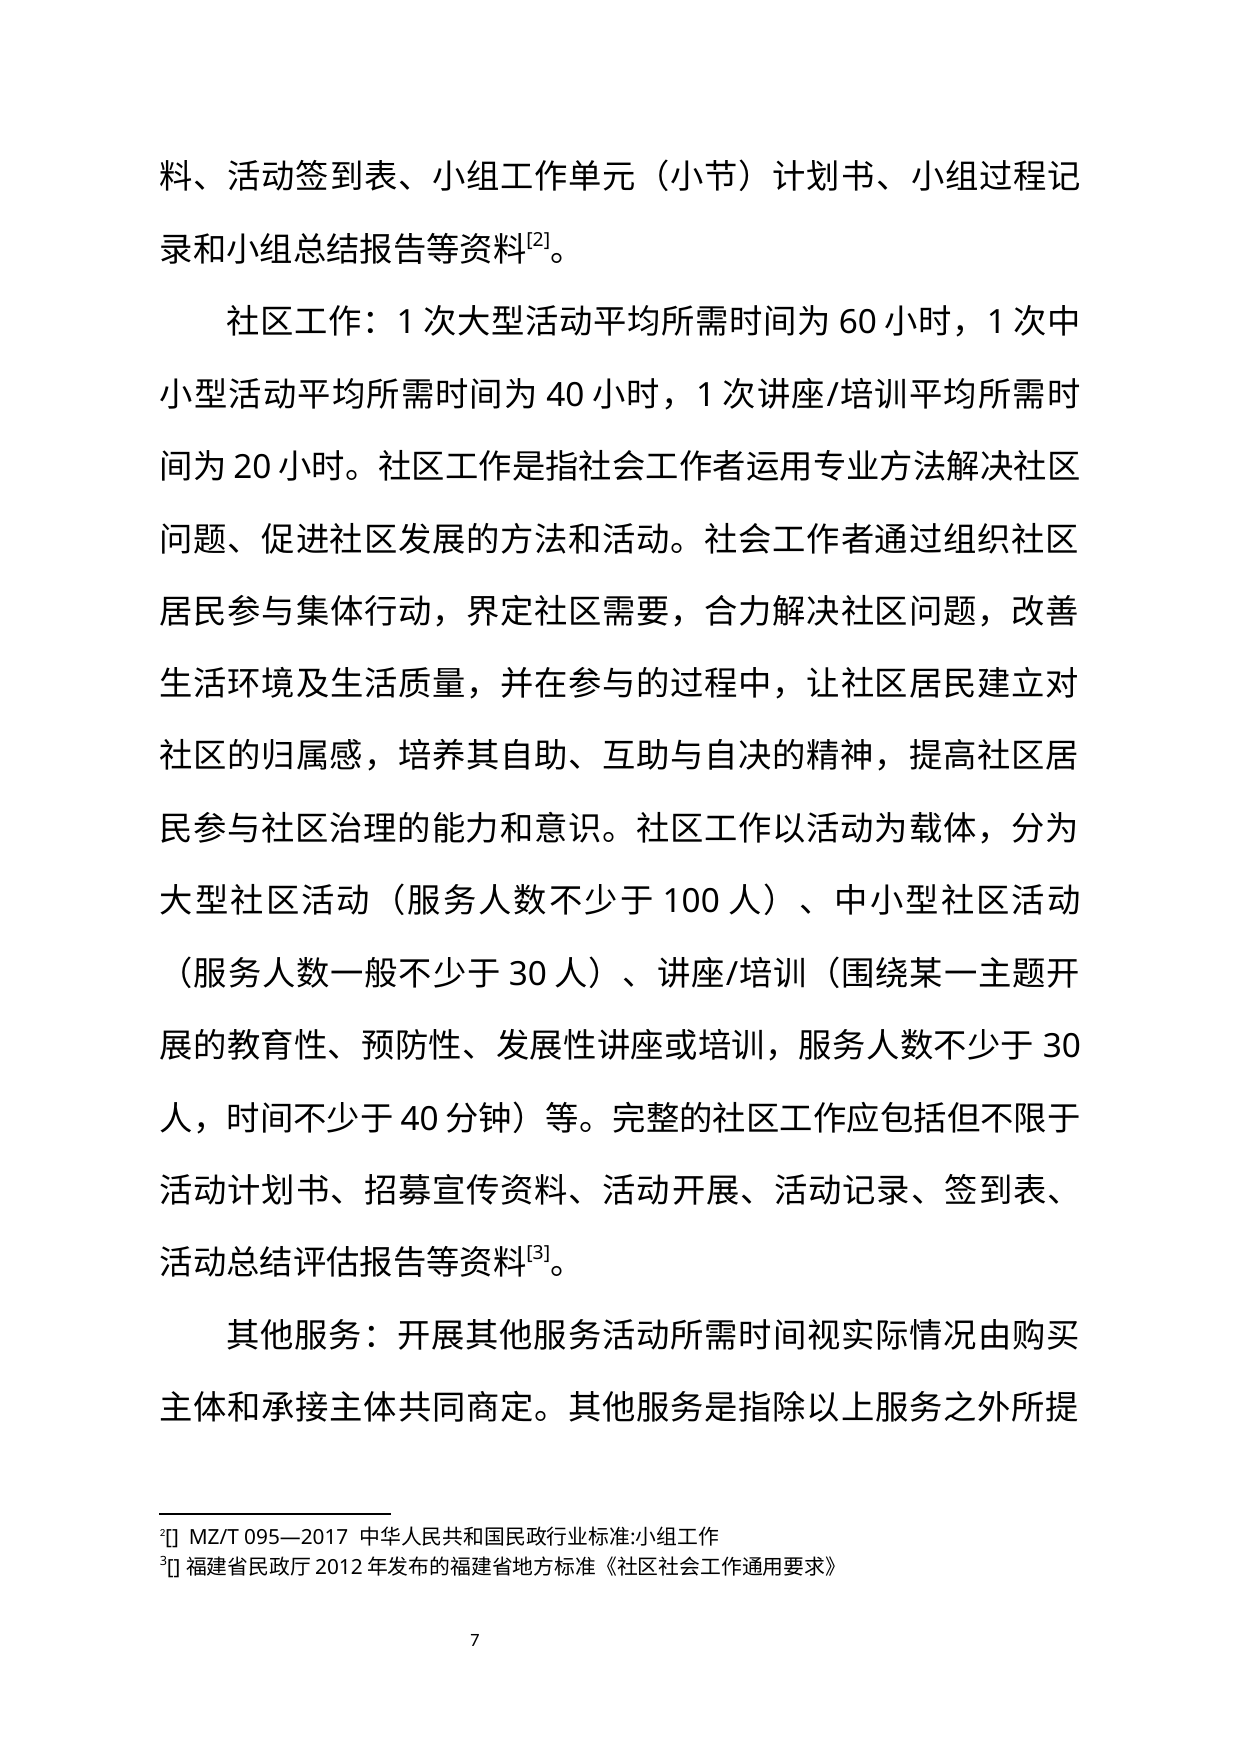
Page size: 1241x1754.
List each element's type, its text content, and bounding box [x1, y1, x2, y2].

text 社区工作：1次大型活动平均所需时间为60小时，1次中小型活动平均所需时间为40小时，1次讲座/培训平均所需时间为20小时。社区工作是指社会工作者运用专业方法解决社区问题、促进社区发展的方法和活动。社会工作者通过组织社区居民参与集体行动，界定社区需要，合力解决社区问题，改善生活环境及生活质量，并在参与的过程中，让社区居民建立对社区的归属感，培养其自助、互助与自决的精神，提高社区居民参与社区治理的能力和意识。社区工作以活动为载体，分为大型社区活动（服务人数不少于100人）、中小型社区活动（服务人数一般不少于30人）、讲座/培训（围绕某一主题开展的教育性、预防性、发展性讲座或培训，服务人数不少于30人，时间不少于40分钟）等。完整的社区工作应包括但不限于活动计划书、招募宣传资料、活动开展、活动记录、签到表、活动总结评估报告等资料[]。 [159, 295, 1081, 1284]
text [159, 1309, 1081, 1429]
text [159, 150, 1081, 271]
